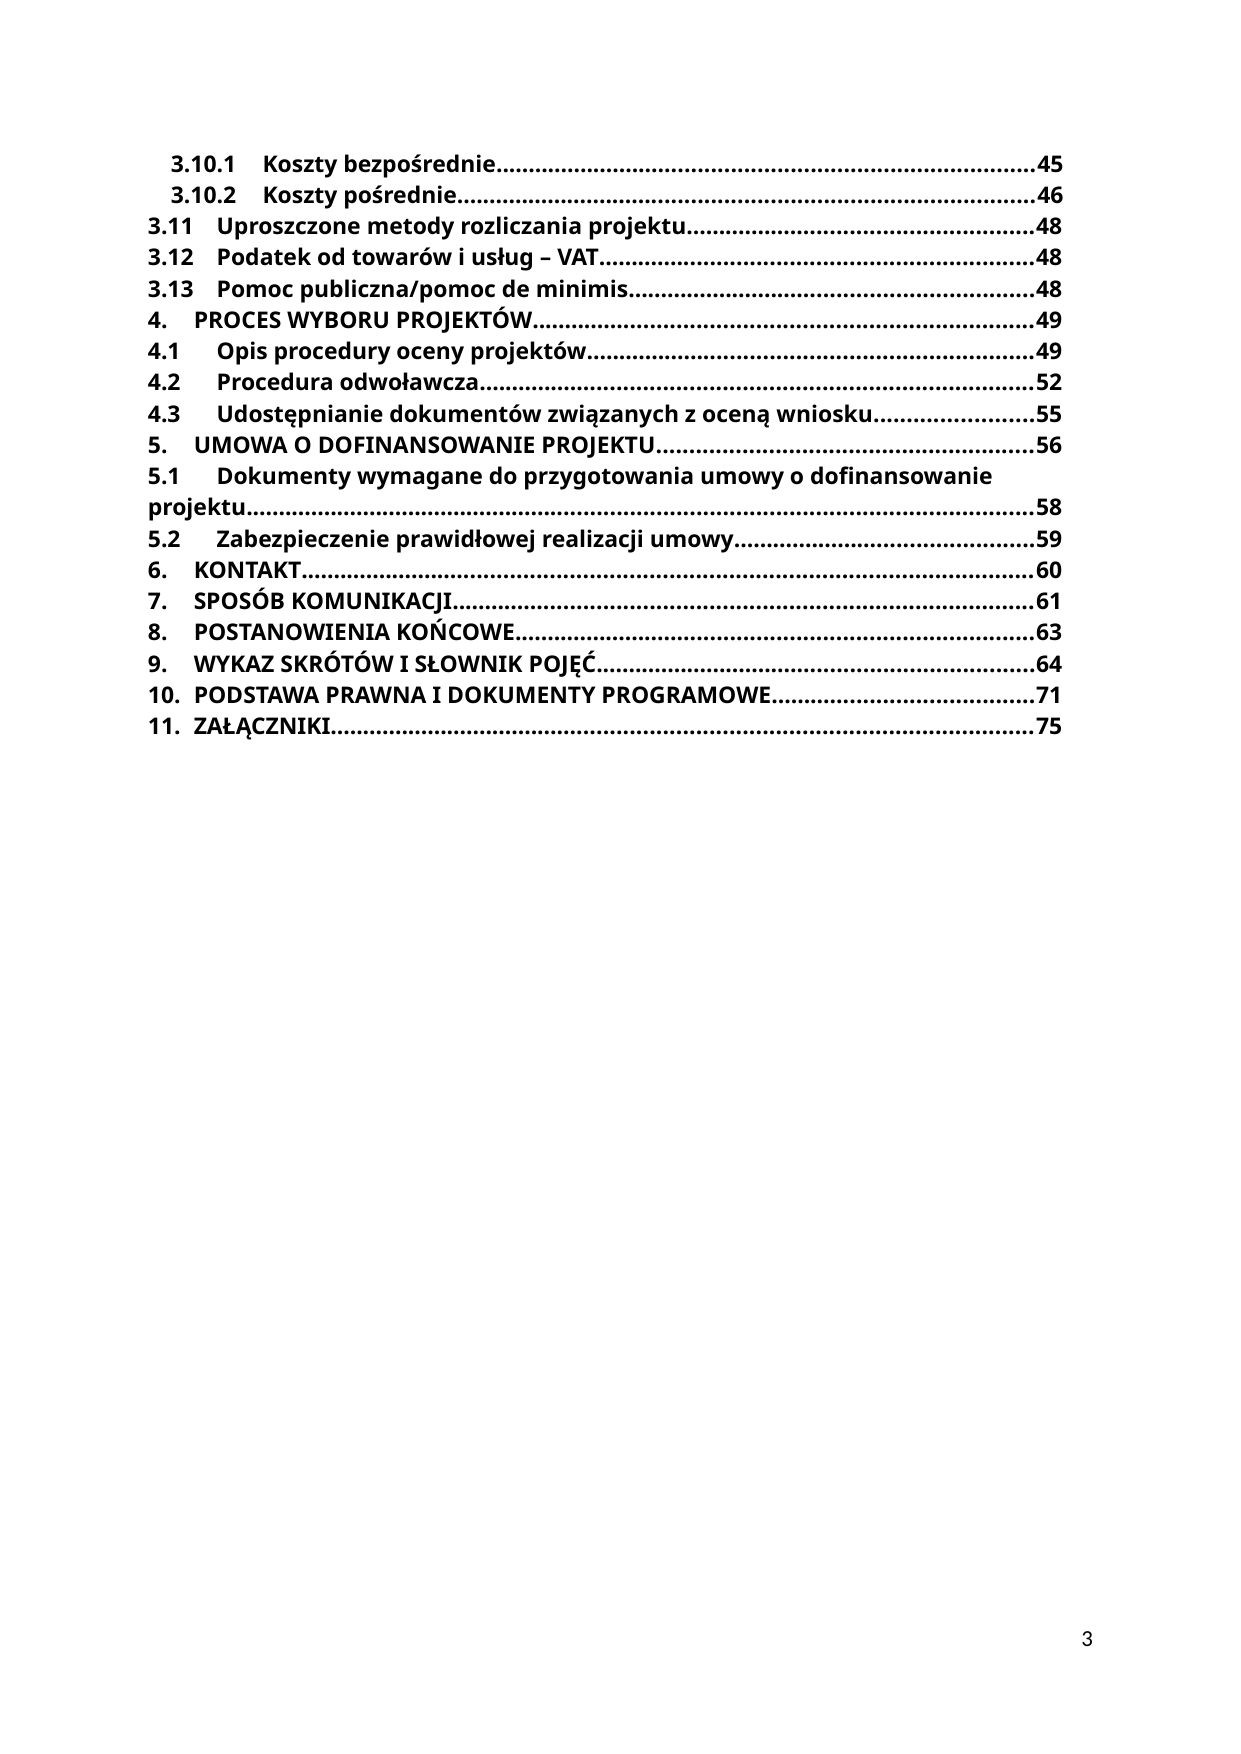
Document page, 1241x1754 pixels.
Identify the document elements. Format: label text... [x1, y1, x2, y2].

text 4.3 Udostępnianie dokumentów związanych z oceną wniosku 55 [148, 398, 1093, 429]
text 3.10.2 Koszty pośrednie 46 [171, 179, 1093, 210]
text 3.12 Podatek od towarów i usług – VAT 48 [148, 241, 1093, 273]
text 8. Postanowienia końcowe 63 [148, 616, 1093, 648]
text 3.11 Uproszczone metody rozliczania projektu 48 [148, 210, 1093, 241]
text 3.10.1 Koszty bezpośrednie 45 [171, 148, 1093, 179]
text 6. Kontakt 60 [148, 554, 1093, 585]
text 11. Załączniki 75 [148, 710, 1093, 741]
text 5. Umowa o dofinansowanie projektu 56 [148, 429, 1093, 460]
text 9. Wykaz skrótów i słownik pojęć 64 [148, 648, 1093, 679]
text 10. Podstawa prawna i dokumenty programowe 71 [148, 679, 1093, 710]
text 7. Sposób komunikacji 61 [148, 585, 1093, 616]
text 5.1 Dokumenty wymagane do przygotowania umowy o dofinansowanie projektu 58 [148, 460, 1093, 523]
text 4.2 Procedura odwoławcza 52 [148, 366, 1093, 398]
text 4.1 Opis procedury oceny projektów 49 [148, 335, 1093, 366]
text 4. Proces wyboru projektów 49 [148, 304, 1093, 335]
text 3.13 Pomoc publiczna/pomoc de minimis 48 [148, 273, 1093, 304]
text 5.2 Zabezpieczenie prawidłowej realizacji umowy 59 [148, 523, 1093, 554]
